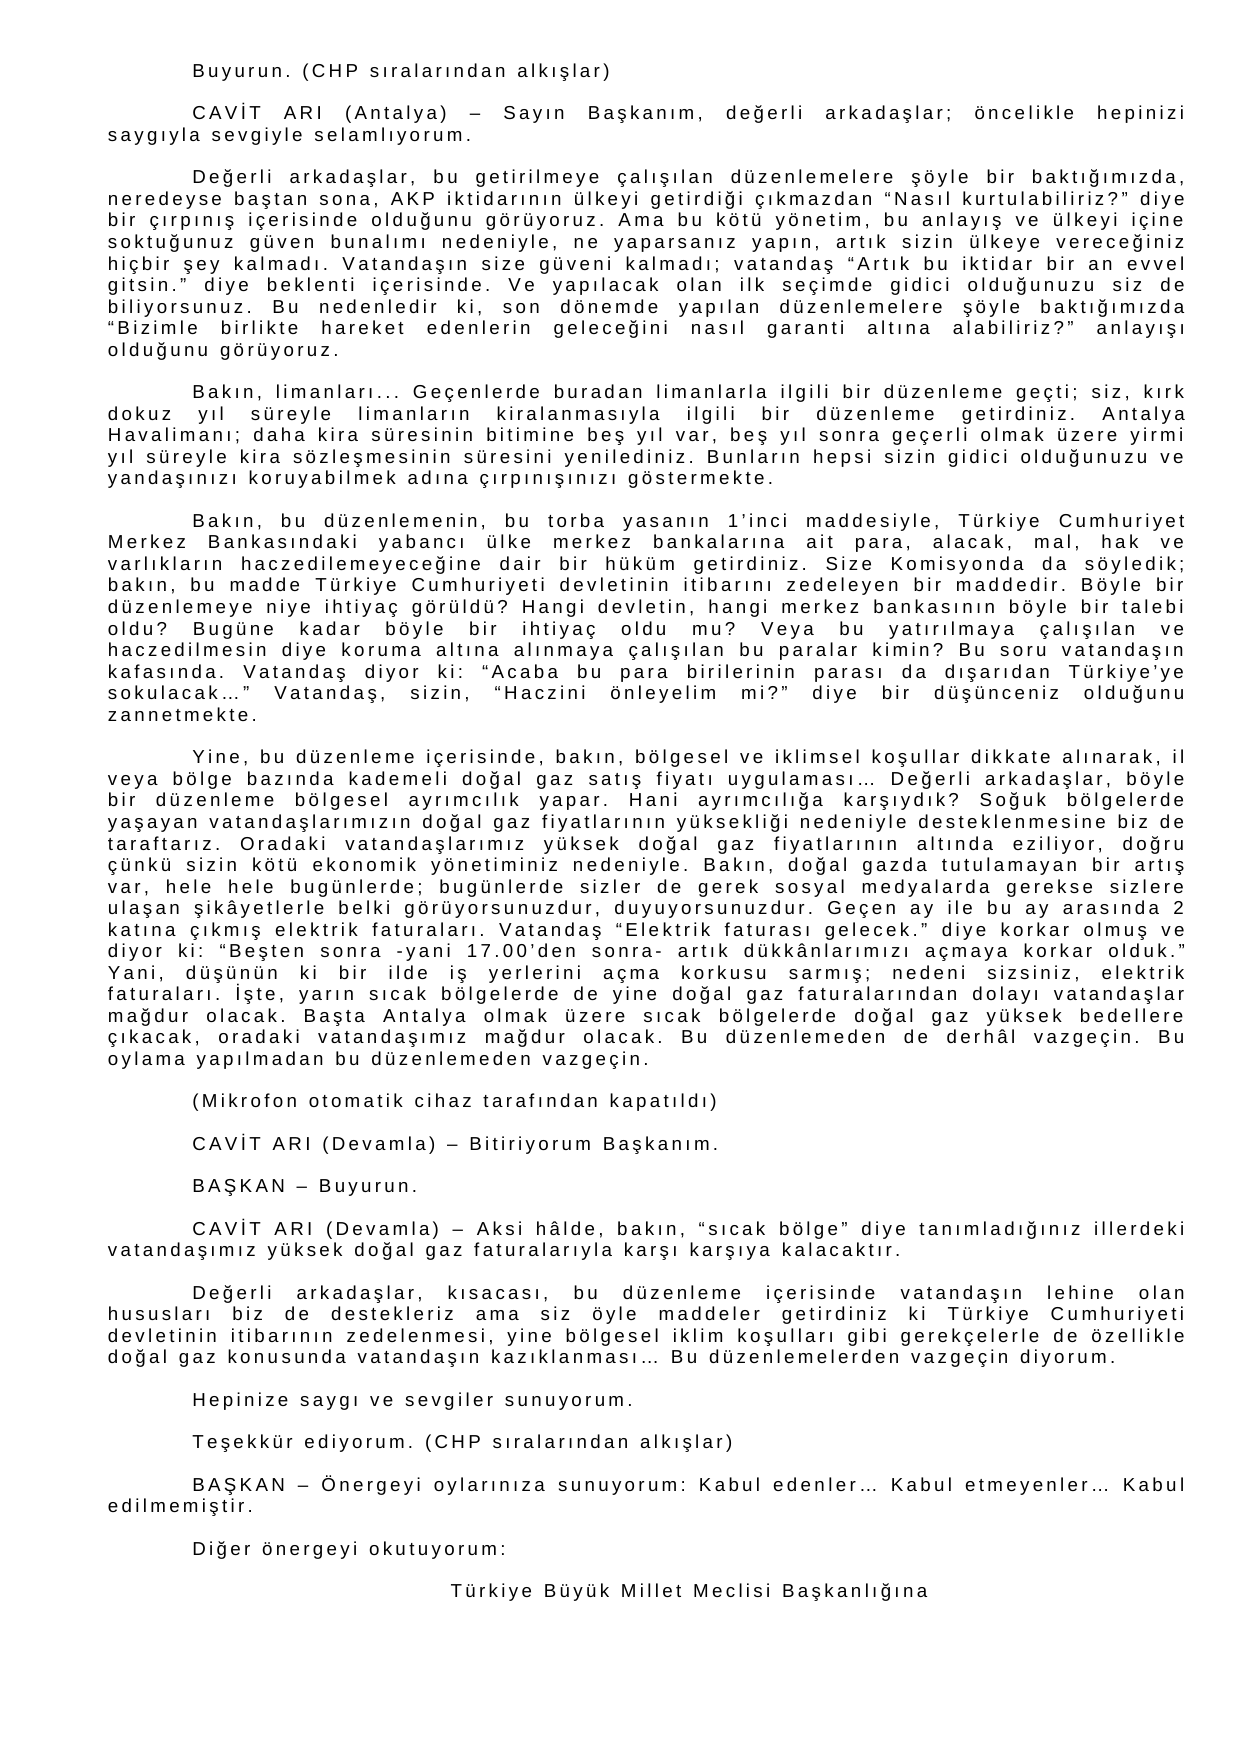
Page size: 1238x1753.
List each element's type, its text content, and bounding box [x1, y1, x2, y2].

text CAVİT ARI (Devamla) – Bitiriyorum Başkanım. [108, 1133, 1186, 1154]
text BAŞKAN – Buyurun. [108, 1175, 1186, 1197]
text Bakın, limanları... Geçenlerde buradan limanlarla ilgili bir düzenleme geçti; siz, kırk dokuz yıl süreyle limanların kiralanmasıyla ilgili bir düzenleme getirdiniz. Antalya Havalimanı; daha kira süresinin bitimine beş yıl var, beş yıl sonra geçerli olmak üzere yirmi yıl süreyle kira sözleşmesinin süresini yenilediniz. Bunların hepsi sizin gidici olduğunuzu ve yandaşınızı koruyabilmek adına çırpınışınızı göstermekte. [108, 381, 1186, 489]
text (Mikrofon otomatik cihaz tarafından kapatıldı) [108, 1090, 1186, 1112]
text CAVİT ARI (Antalya) – Sayın Başkanım, değerli arkadaşlar; öncelikle hepinizi saygıyla sevgiyle selamlıyorum. [108, 102, 1186, 145]
text Türkiye Büyük Millet Meclisi Başkanlığına [103, 1580, 1186, 1601]
text BAŞKAN – Önergeyi oylarınıza sunuyorum: Kabul edenler… Kabul etmeyenler… Kabul edilmemiştir. [108, 1473, 1186, 1516]
text Yine, bu düzenleme içerisinde, bakın, bölgesel ve iklimsel koşullar dikkate alınarak, il veya bölge bazında kademeli doğal gaz satış fiyatı uygulaması… Değerli arkadaşlar, böyle bir düzenleme bölgesel ayrımcılık yapar. Hani ayrımcılığa karşıydık? Soğuk bölgelerde yaşayan vatandaşlarımızın doğal gaz fiyatlarının yüksekliği nedeniyle desteklenmesine biz de taraftarız. Oradaki vatandaşlarımız yüksek doğal gaz fiyatlarının altında eziliyor, doğru çünkü sizin kötü ekonomik yönetiminiz nedeniyle. Bakın, doğal gazda tutulamayan bir artış var, hele hele bugünlerde; bugünlerde sizler de gerek sosyal medyalarda gerekse sizlere ulaşan şikâyetlerle belki görüyorsunuzdur, duyuyorsunuzdur. Geçen ay ile bu ay arasında 2 katına çıkmış elektrik faturaları. Vatandaş “Elektrik faturası gelecek.” diye korkar olmuş ve diyor ki: “Beşten sonra -yani 17.00’den sonra- artık dükkânlarımızı açmaya korkar olduk.” Yani, düşünün ki bir ilde iş yerlerini açma korkusu sarmış; nedeni sizsiniz, elektrik faturaları. İşte, yarın sıcak bölgelerde de yine doğal gaz faturalarından dolayı vatandaşlar mağdur olacak. Başta Antalya olmak üzere sıcak bölgelerde doğal gaz yüksek bedellere çıkacak, oradaki vatandaşımız mağdur olacak. Bu düzenlemeden de derhâl vazgeçin. Bu oylama yapılmadan bu düzenlemeden vazgeçin. [108, 746, 1186, 1069]
text Hepinize saygı ve sevgiler sunuyorum. [108, 1388, 1186, 1410]
text Buyurun. (CHP sıralarından alkışlar) [108, 60, 1186, 81]
text CAVİT ARI (Devamla) – Aksi hâlde, bakın, “sıcak bölge” diye tanımladığınız illerdeki vatandaşımız yüksek doğal gaz faturalarıyla karşı karşıya kalacaktır. [108, 1217, 1186, 1261]
text Teşekkür ediyorum. (CHP sıralarından alkışlar) [108, 1431, 1186, 1452]
text Diğer önergeyi okutuyorum: [108, 1537, 1186, 1559]
text Değerli arkadaşlar, bu getirilmeye çalışılan düzenlemelere şöyle bir baktığımızda, neredeyse baştan sona, AKP iktidarının ülkeyi getirdiği çıkmazdan “Nasıl kurtulabiliriz?” diye bir çırpınış içerisinde olduğunu görüyoruz. Ama bu kötü yönetim, bu anlayış ve ülkeyi içine soktuğunuz güven bunalımı nedeniyle, ne yaparsanız yapın, artık sizin ülkeye vereceğiniz hiçbir şey kalmadı. Vatandaşın size güveni kalmadı; vatandaş “Artık bu iktidar bir an evvel gitsin.” diye beklenti içerisinde. Ve yapılacak olan ilk seçimde gidici olduğunuzu siz de biliyorsunuz. Bu nedenledir ki, son dönemde yapılan düzenlemelere şöyle baktığımızda “Bizimle birlikte hareket edenlerin geleceğini nasıl garanti altına alabiliriz?” anlayışı olduğunu görüyoruz. [108, 166, 1186, 360]
text Değerli arkadaşlar, kısacası, bu düzenleme içerisinde vatandaşın lehine olan hususları biz de destekleriz ama siz öyle maddeler getirdiniz ki Türkiye Cumhuriyeti devletinin itibarının zedelenmesi, yine bölgesel iklim koşulları gibi gerekçelerle de özellikle doğal gaz konusunda vatandaşın kazıklanması… Bu düzenlemelerden vazgeçin diyorum. [108, 1281, 1186, 1368]
text Bakın, bu düzenlemenin, bu torba yasanın 1’inci maddesiyle, Türkiye Cumhuriyet Merkez Bankasındaki yabancı ülke merkez bankalarına ait para, alacak, mal, hak ve varlıkların haczedilemeyeceğine dair bir hüküm getirdiniz. Size Komisyonda da söyledik; bakın, bu madde Türkiye Cumhuriyeti devletinin itibarını zedeleyen bir maddedir. Böyle bir düzenlemeye niye ihtiyaç görüldü? Hangi devletin, hangi merkez bankasının böyle bir talebi oldu? Bugüne kadar böyle bir ihtiyaç oldu mu? Veya bu yatırılmaya çalışılan ve haczedilmesin diye koruma altına alınmaya çalışılan bu paralar kimin? Bu soru vatandaşın kafasında. Vatandaş diyor ki: “Acaba bu para birilerinin parası da dışarıdan Türkiye’ye sokulacak…” Vatandaş, sizin, “Haczini önleyelim mi?” diye bir düşünceniz olduğunu zannetmekte. [108, 509, 1186, 725]
